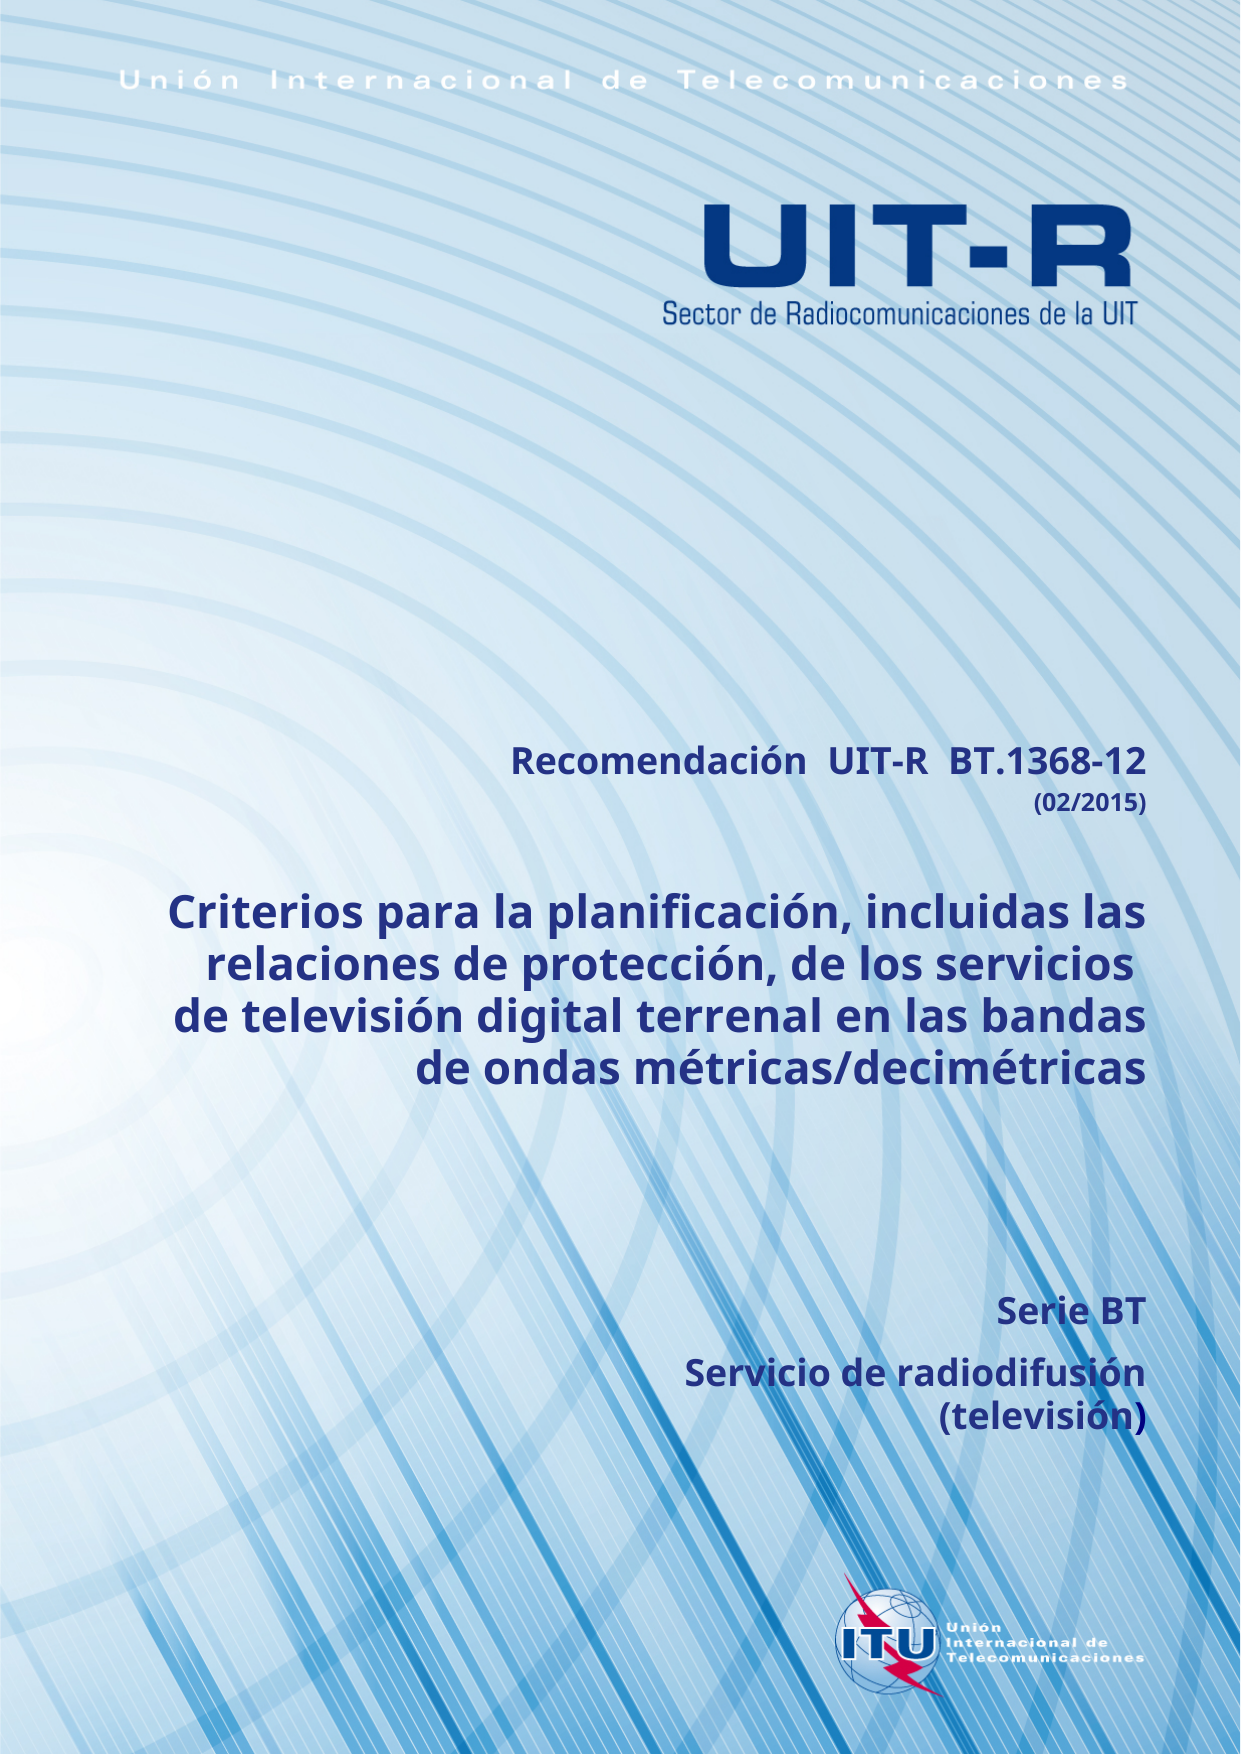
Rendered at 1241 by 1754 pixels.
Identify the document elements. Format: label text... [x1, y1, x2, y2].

picture [0, 0, 1241, 1754]
table_header Recomendación UIT-R BT.1368-12 (02/2015) [107, 643, 1158, 818]
table_cell Serie BT Servicio de radiodifusión (televisión) [107, 1155, 1158, 1438]
table_cell Criterios para la planificación, incluidas las relaciones de protección, de los servicios de televisión digital terrenal en las bandas de ondas métricas/decimétricas [107, 818, 1158, 1155]
